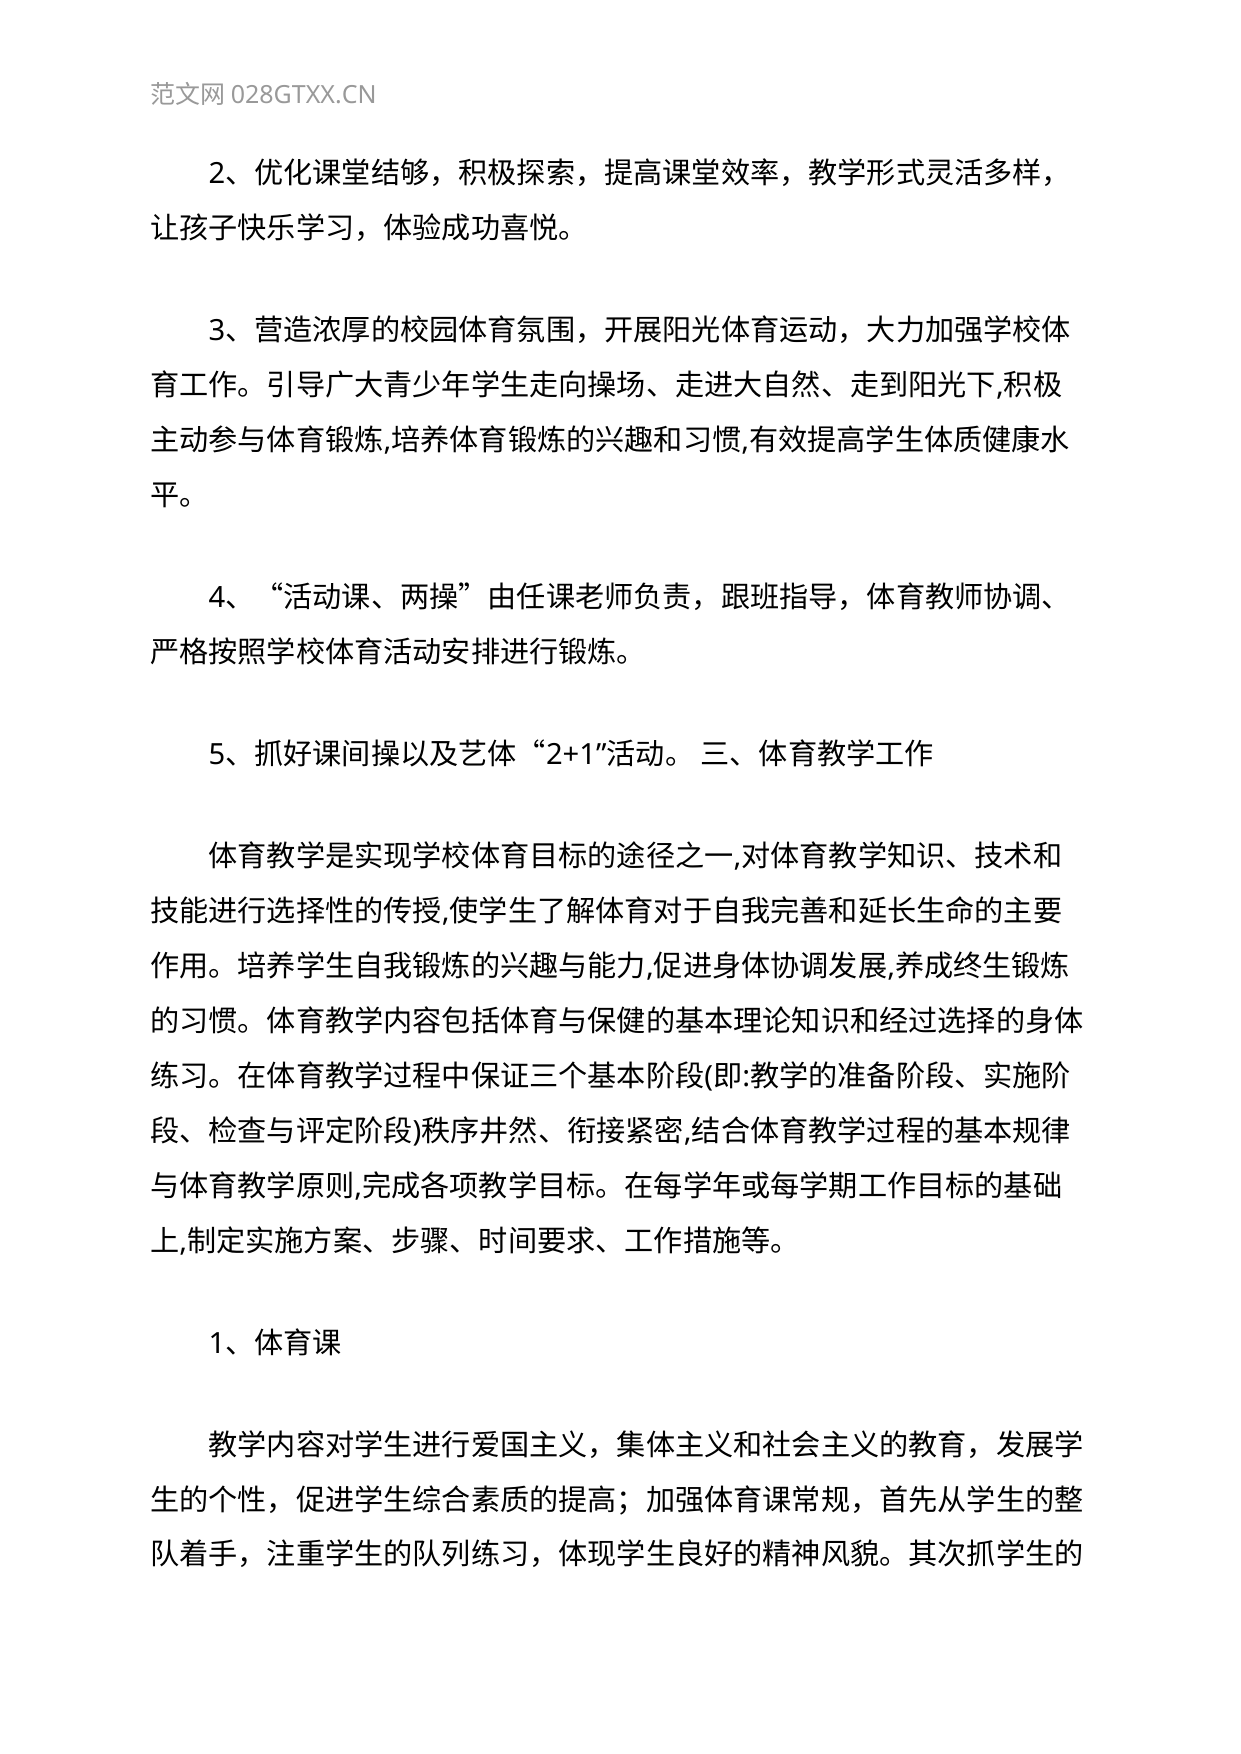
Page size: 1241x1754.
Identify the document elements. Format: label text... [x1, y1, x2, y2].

text 体育教学是实现学校体育目标的途径之一,对体育教学知识、技术和技能进行选择性的传授,使学生了解体育对于自我完善和延长生命的主要作用。培养学生自我锻炼的兴趣与能力,促进身体协调发展,养成终生锻炼的习惯。体育教学内容包括体育与保健的基本理论知识和经过选择的身体练习。在体育教学过程中保证三个基本阶段(即:教学的准备阶段、实施阶段、检查与评定阶段)秩序井然、衔接紧密,结合体育教学过程的基本规律与体育教学原则,完成各项教学目标。在每学年或每学期工作目标的基础上,制定实施方案、步骤、时间要求、工作措施等。 [150, 832, 1090, 1259]
text 5、抓好课间操以及艺体“2+1”活动。 三、体育教学工作 [150, 730, 1090, 773]
text 2、优化课堂结够，积极探索，提高课堂效率，教学形式灵活多样，让孩子快乐学习，体验成功喜悦。 [150, 150, 1090, 247]
text 1、体育课 [150, 1319, 1090, 1362]
text 4、“活动课、两操”由任课老师负责，跟班指导，体育教师协调、严格按照学校体育活动安排进行锻炼。 [150, 573, 1090, 671]
text 3、营造浓厚的校园体育氛围，开展阳光体育运动，大力加强学校体育工作。引导广大青少年学生走向操场、走进大自然、走到阳光下,积极主动参与体育锻炼,培养体育锻炼的兴趣和习惯,有效提高学生体质健康水平。 [150, 307, 1090, 514]
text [150, 1421, 1090, 1573]
